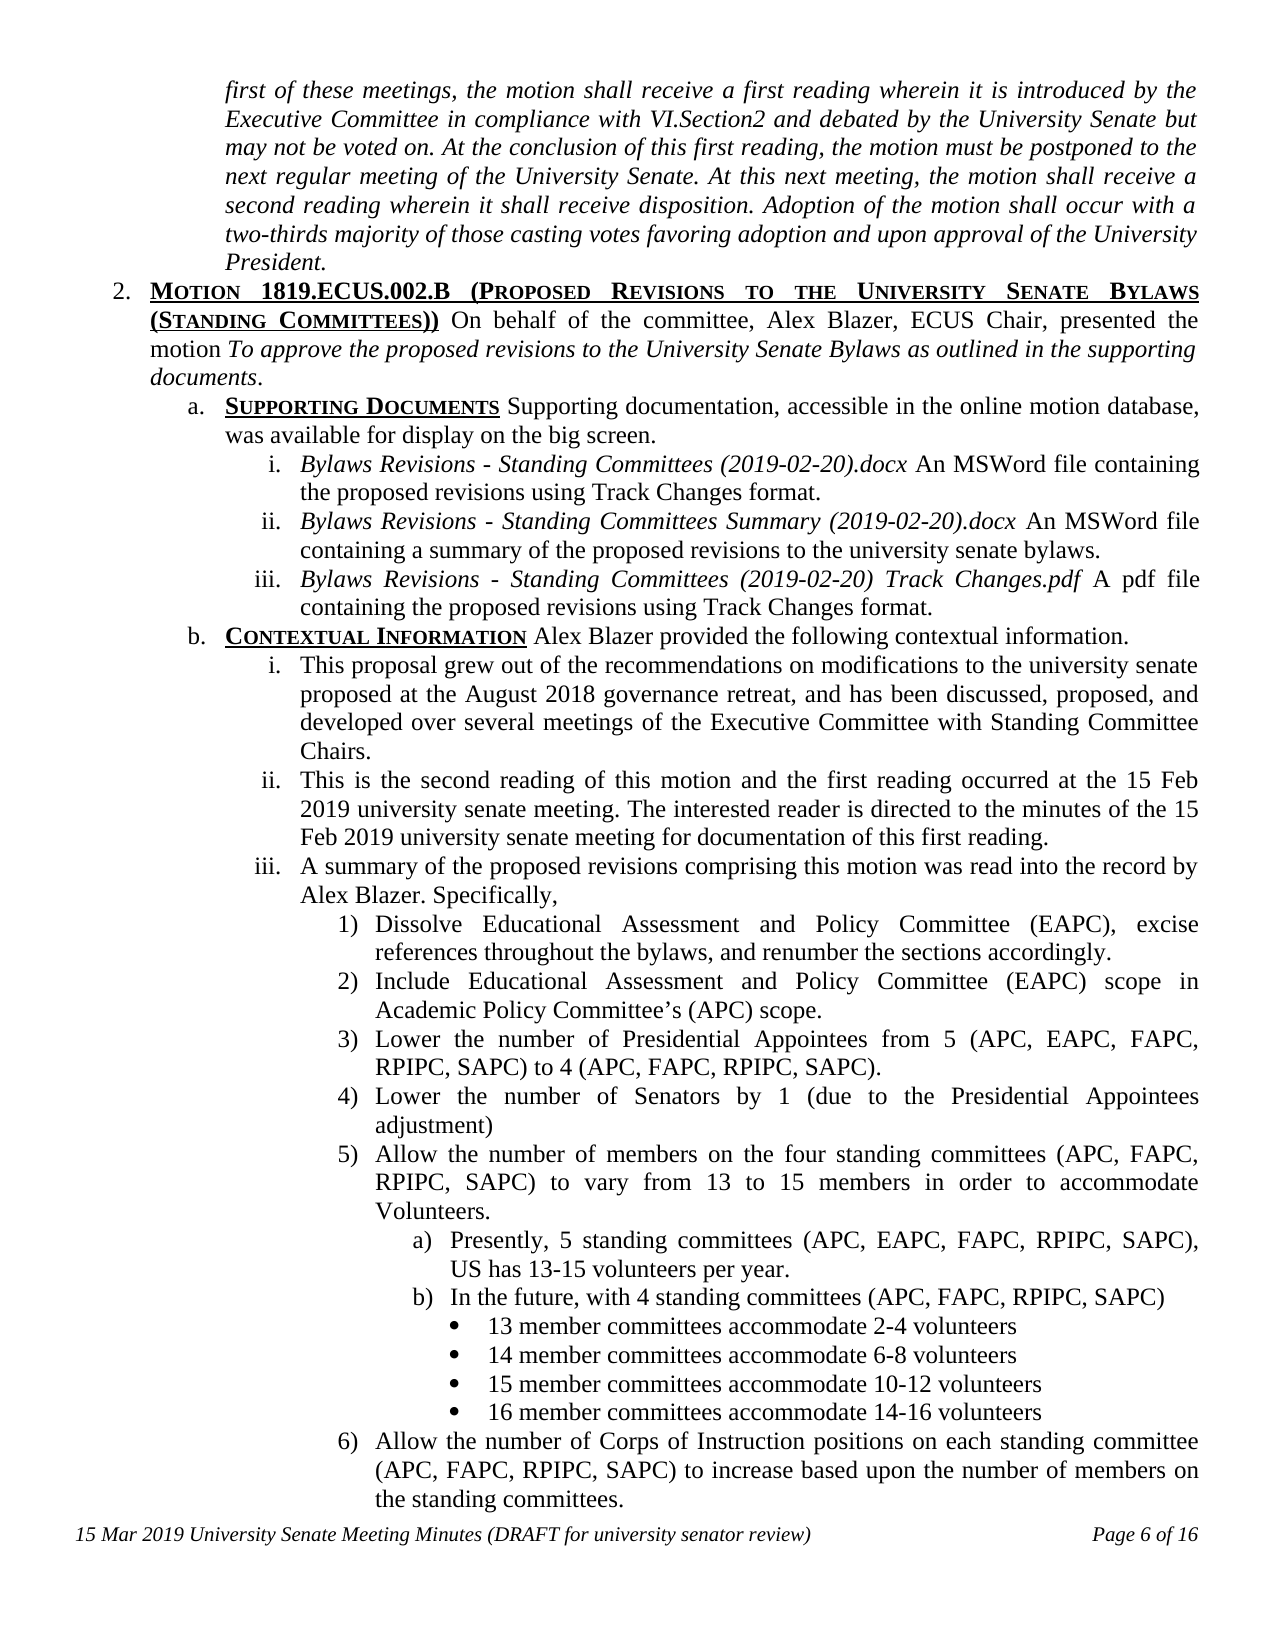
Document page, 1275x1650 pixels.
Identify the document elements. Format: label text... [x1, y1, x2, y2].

list This proposal grew out of the recommendations on modifications to the university senate proposed at the August 2018 governance retreat, and has been discussed, proposed, and developed over several meetings of the Executive Committee with Standing Committee Chairs. [281, 650, 1200, 765]
list This is the second reading of this motion and the first reading occurred at the 15 Feb 2019 university senate meeting. The interested reader is directed to the minutes of the 15 Feb 2019 university senate meeting for documentation of this first reading. [281, 765, 1200, 851]
list Motion 1819.ECUS.002.B (Proposed Revisions to the University Senate Bylaws (Standing Committees)) On behalf of the committee, Alex Blazer, ECUS Chair, presented the motion To approve the proposed revisions to the University Senate Bylaws as outlined in the supporting documents. [112, 276, 1200, 391]
list Lower the number of Senators by 1 (due to the Presidential Appointees adjustment) [337, 1081, 1200, 1139]
list Presently, 5 standing committees (APC, EAPC, FAPC, RPIPC, SAPC), US has 13-15 volunteers per year. [412, 1225, 1200, 1282]
list Supporting Documents Supporting documentation, accessible in the online motion database, was available for display on the big screen. [187, 391, 1200, 449]
list 15 member committees accommodate 10-12 volunteers [450, 1369, 1200, 1397]
list In the future, with 4 standing committees (APC, FAPC, RPIPC, SAPC) [412, 1282, 1200, 1311]
list Bylaws Revisions - Standing Committees (2019-02-20).docx An MSWord file containing the proposed revisions using Track Changes format. [281, 449, 1200, 506]
list 16 member committees accommodate 14-16 volunteers [450, 1397, 1200, 1426]
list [225, 75, 1200, 276]
list Include Educational Assessment and Policy Committee (EAPC) scope in Academic Policy Committee’s (APC) scope. [337, 966, 1200, 1024]
list A summary of the proposed revisions comprising this motion was read into the record by Alex Blazer. Specifically, [281, 851, 1200, 909]
list Bylaws Revisions - Standing Committees Summary (2019-02-20).docx An MSWord file containing a summary of the proposed revisions to the university senate bylaws. [281, 506, 1200, 564]
list Dissolve Educational Assessment and Policy Committee (EAPC), excise references throughout the bylaws, and renumber the sections accordingly. [337, 909, 1200, 966]
list Allow the number of Corps of Instruction positions on each standing committee (APC, FAPC, RPIPC, SAPC) to increase based upon the number of members on the standing committees. [337, 1426, 1200, 1512]
list Bylaws Revisions - Standing Committees (2019-02-20) Track Changes.pdf A pdf file containing the proposed revisions using Track Changes format. [281, 564, 1200, 621]
list Lower the number of Presidential Appointees from 5 (APC, EAPC, FAPC, RPIPC, SAPC) to 4 (APC, FAPC, RPIPC, SAPC). [337, 1024, 1200, 1081]
list 13 member committees accommodate 2-4 volunteers [450, 1311, 1200, 1340]
list 14 member committees accommodate 6-8 volunteers [450, 1340, 1200, 1369]
list Allow the number of members on the four standing committees (APC, FAPC, RPIPC, SAPC) to vary from 13 to 15 members in order to accommodate Volunteers. [337, 1139, 1200, 1225]
list Contextual Information Alex Blazer provided the following contextual information. [187, 621, 1200, 650]
